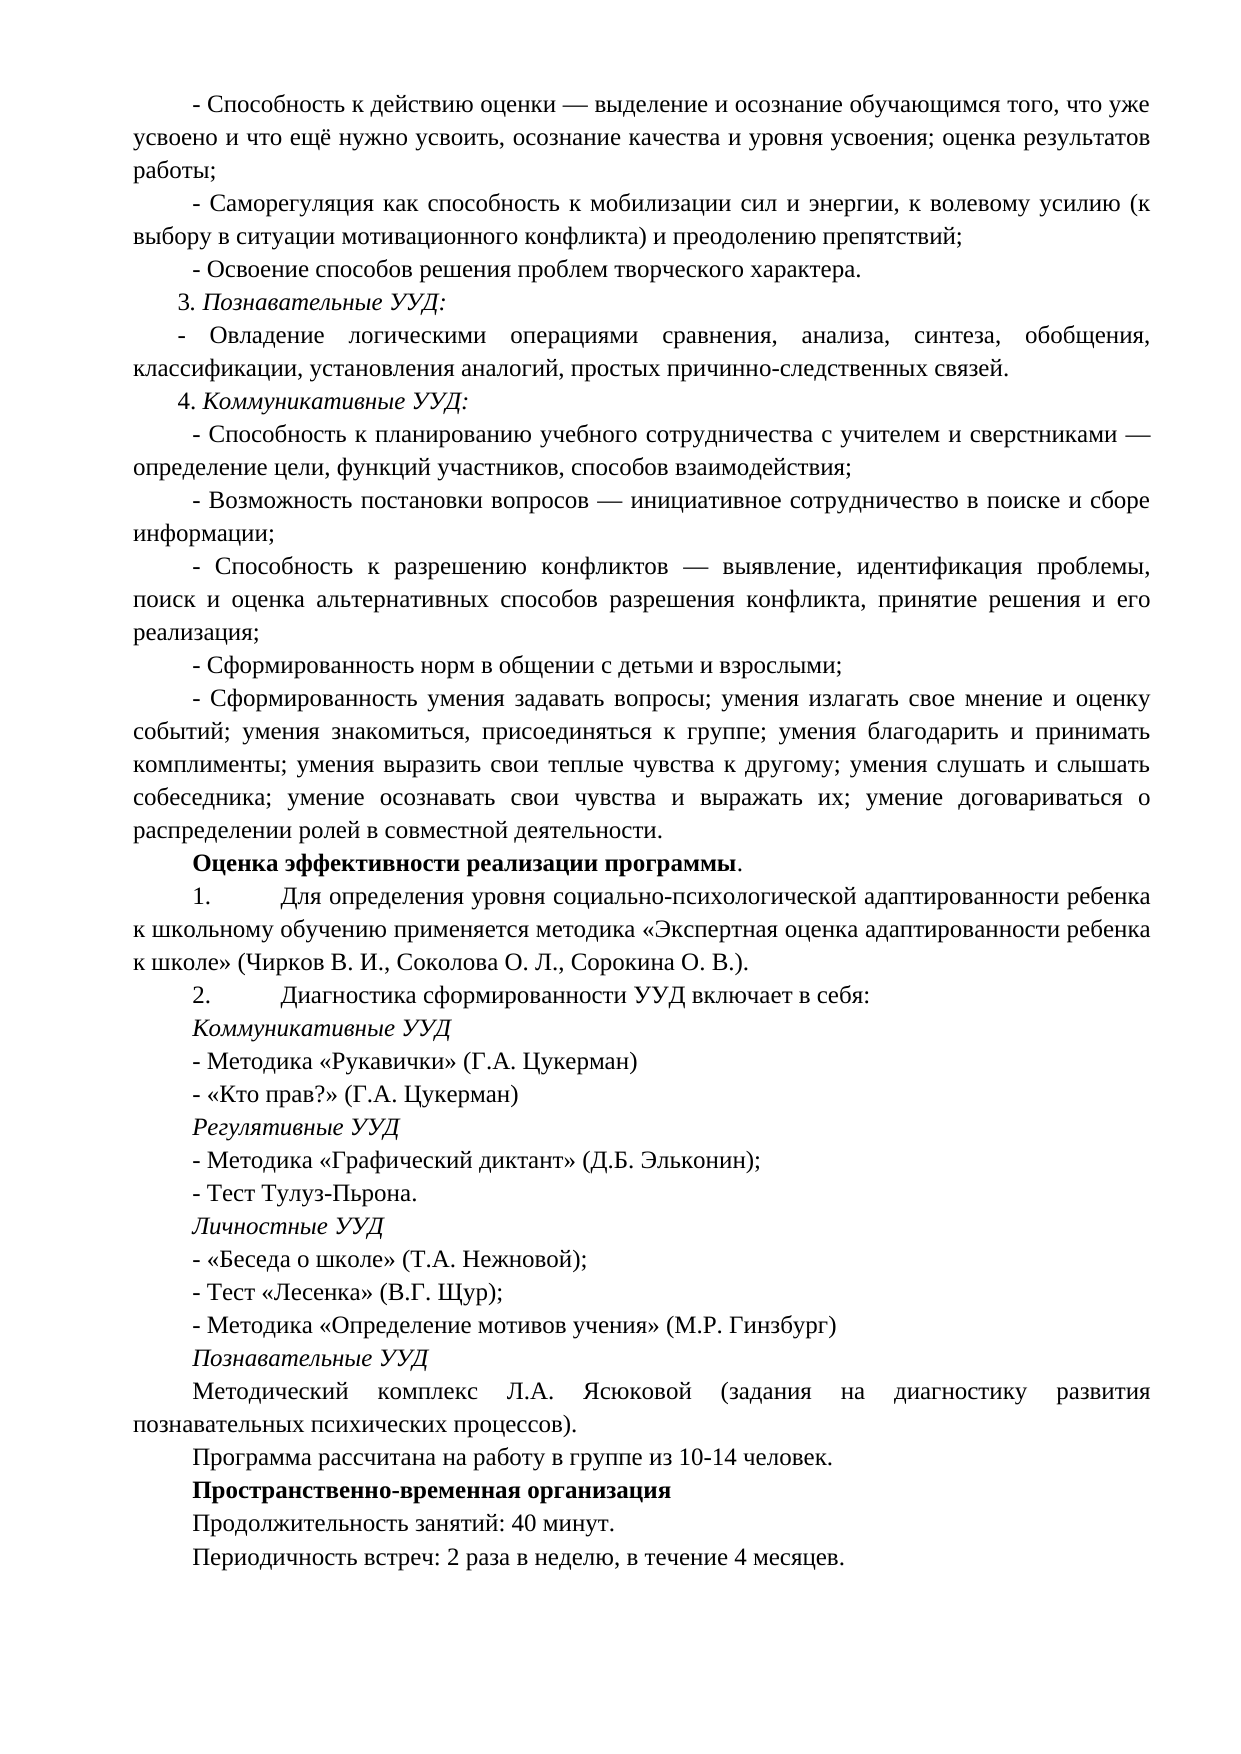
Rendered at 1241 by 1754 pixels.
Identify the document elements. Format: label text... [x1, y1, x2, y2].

list - Методика «Рукавички» (Г.А. Цукерман) [133, 1046, 1152, 1075]
list - Методика «Графический диктант» (Д.Б. Эльконин); [133, 1145, 1152, 1174]
list - Сформированность умения задавать вопросы; умения излагать свое мнение и оценку событий; умения знакомиться, присоединяться к группе; умения благодарить и принимать комплименты; умения выразить свои теплые чувства к другому; умения слушать и слышать собеседника; умение осознавать свои чувства и выражать их; умение договариваться о распределении ролей в совместной деятельности. [133, 683, 1152, 844]
list - Саморегуляция как способность к мобилизации сил и энергии, к волевому усилию (к выбору в ситуации мотивационного конфликта) и преодолению препятствий; [133, 188, 1152, 249]
list - Способность к планированию учебного сотрудничества с учителем и сверстниками — определение цели, функций участников, способов взаимодействия; [133, 419, 1152, 481]
list Познавательные УУД [133, 1343, 1152, 1372]
list - Методика «Определение мотивов учения» (М.Р. Гинзбург) [133, 1310, 1152, 1339]
list Личностные УУД [133, 1211, 1152, 1240]
list - Овладение логическими операциями сравнения, анализа, синтеза, обобщения, классификации, установления аналогий, простых причинно-следственных связей. [133, 320, 1152, 382]
list - Способность к разрешению конфликтов — выявление, идентификация проблемы, поиск и оценка альтернативных способов разрешения конфликта, принятие решения и его реализация; [133, 551, 1152, 646]
list Методический комплекс Л.А. Ясюковой (задания на диагностику развития познавательных психических процессов). [133, 1376, 1152, 1438]
list Для определения уровня социально-психологической адаптированности ребенка к школьному обучению применяется методика «Экспертная оценка адаптированности ребенка к школе» (Чирков В. И., Соколова О. Л., Сорокина О. В.). [133, 881, 1152, 976]
list Оценка эффективности реализации программы. [133, 848, 1152, 877]
list - Тест «Лесенка» (В.Г. Щур); [133, 1277, 1152, 1306]
list - Тест Тулуз-Пьрона. [133, 1178, 1152, 1207]
list - «Беседа о школе» (Т.А. Нежновой); [133, 1244, 1152, 1273]
list - «Кто прав?» (Г.А. Цукерман) [133, 1079, 1152, 1108]
list - Освоение способов решения проблем творческого характера. [133, 254, 1152, 282]
list Коммуникативные УУД [133, 1013, 1152, 1042]
list Программа рассчитана на работу в группе из 10-14 человек. [133, 1442, 1152, 1471]
list 3. Познавательные УУД: [133, 287, 1152, 316]
list Пространственно-временная организация [133, 1476, 1152, 1504]
list Продолжительность занятий: 40 минут. [133, 1508, 1152, 1537]
list 4. Коммуникативные УУД: [133, 386, 1152, 414]
list - Сформированность норм в общении с детьми и взрослыми; [133, 650, 1152, 679]
list - Возможность постановки вопросов — инициативное сотрудничество в поиске и сборе информации; [133, 485, 1152, 547]
list Периодичность встреч: 2 раза в неделю, в течение 4 месяцев. [133, 1542, 1152, 1570]
list Диагностика сформированности УУД включает в себя: [133, 980, 1152, 1009]
list Регулятивные УУД [133, 1112, 1152, 1141]
list - Способность к действию оценки — выделение и осознание обучающимся того, что уже усвоено и что ещё нужно усвоить, осознание качества и уровня усвоения; оценка результатов работы; [133, 89, 1152, 183]
